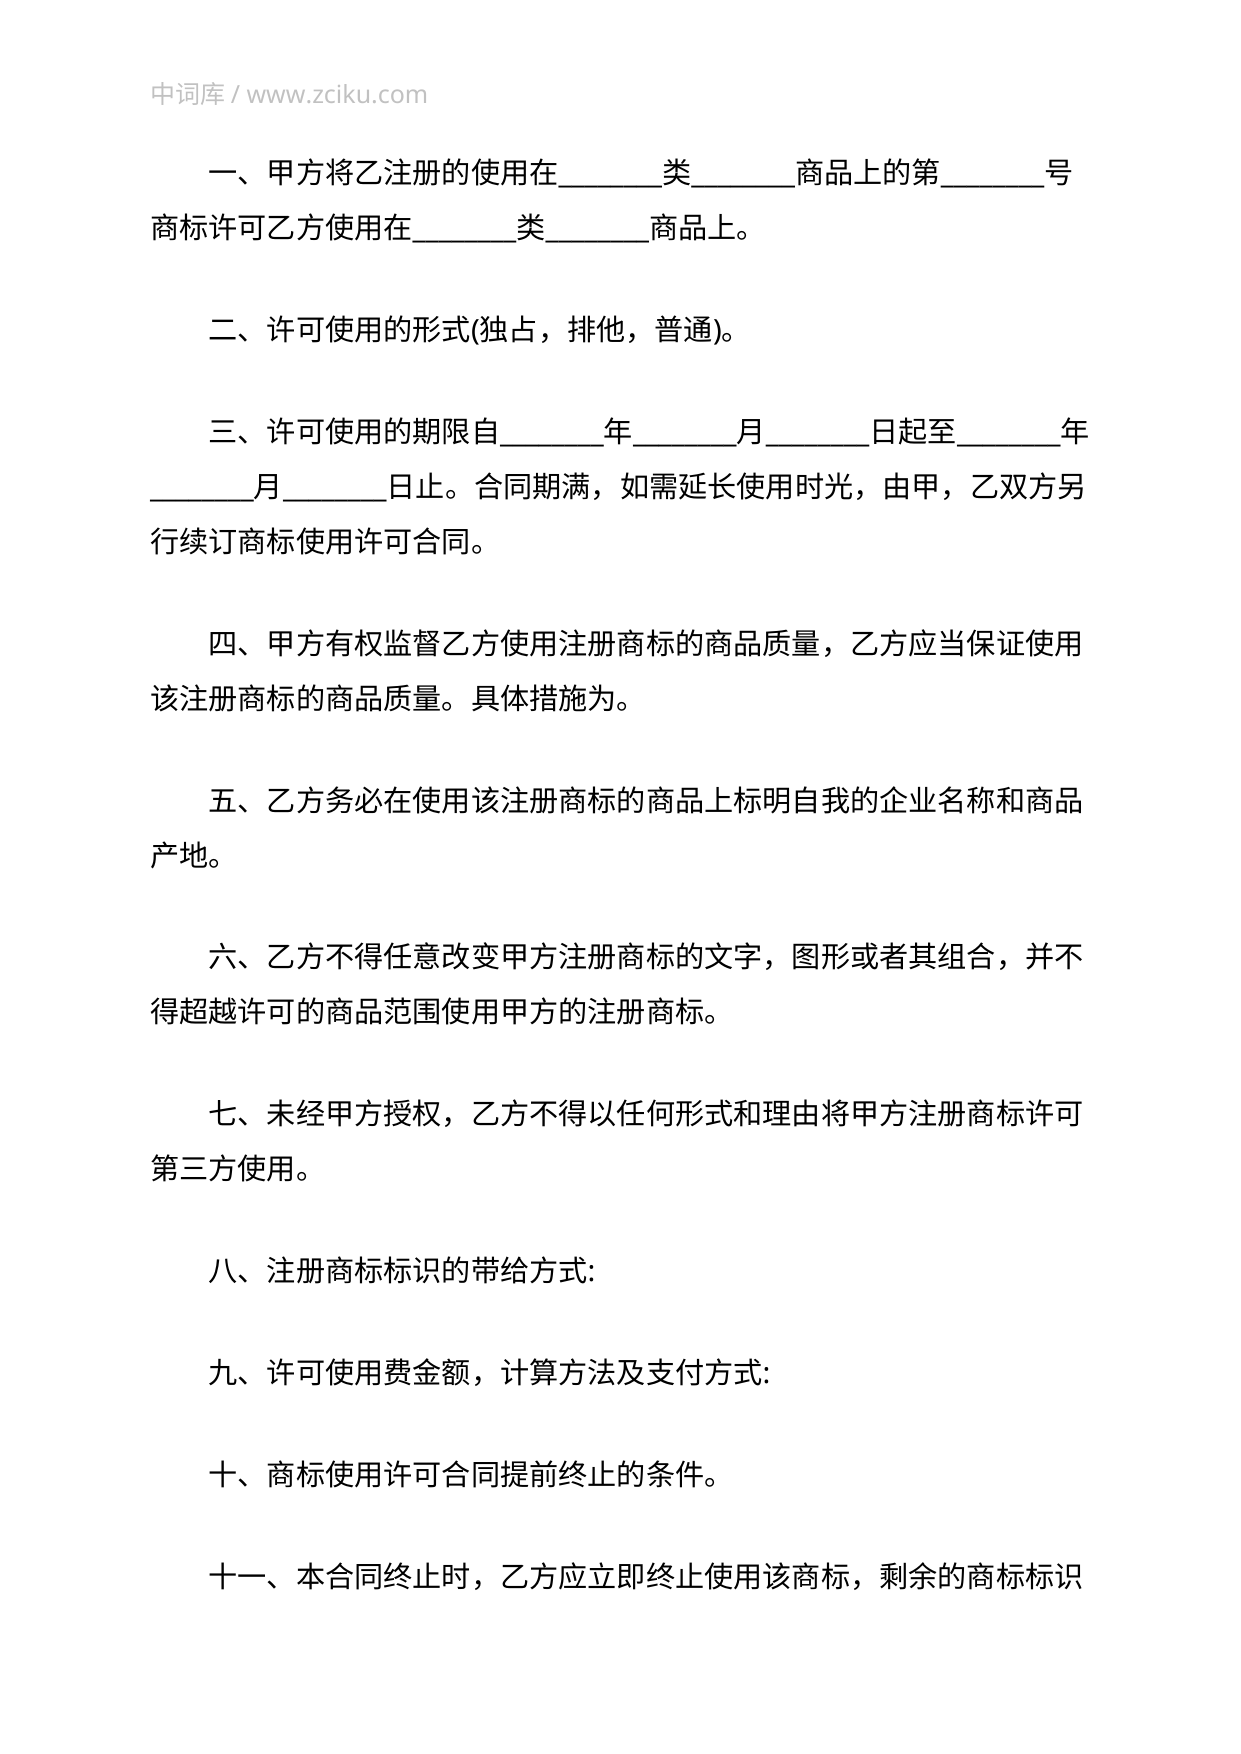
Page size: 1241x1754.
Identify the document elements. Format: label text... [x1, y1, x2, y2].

text 一、甲方将乙注册的使用在________类________商品上的第________号商标许可乙方使用在________类________商品上。 [150, 150, 1090, 247]
text 五、乙方务必在使用该注册商标的商品上标明自我的企业名称和商品产地。 [150, 777, 1090, 874]
text 四、甲方有权监督乙方使用注册商标的商品质量，乙方应当保证使用该注册商标的商品质量。具体措施为。 [150, 621, 1090, 718]
text 六、乙方不得任意改变甲方注册商标的文字，图形或者其组合，并不得超越许可的商品范围使用甲方的注册商标。 [150, 934, 1090, 1031]
text 三、许可使用的期限自________年________月________日起至________年________月________日止。合同期满，如需延长使用时光，由甲，乙双方另行续订商标使用许可合同。 [150, 409, 1090, 561]
text 八、注册商标标识的带给方式: [150, 1247, 1090, 1290]
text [150, 1553, 1090, 1595]
text 二、许可使用的形式(独占，排他，普通)。 [150, 307, 1090, 349]
text 十、商标使用许可合同提前终止的条件。 [150, 1451, 1090, 1494]
text 九、许可使用费金额，计算方法及支付方式: [150, 1349, 1090, 1392]
text 七、未经甲方授权，乙方不得以任何形式和理由将甲方注册商标许可第三方使用。 [150, 1091, 1090, 1188]
